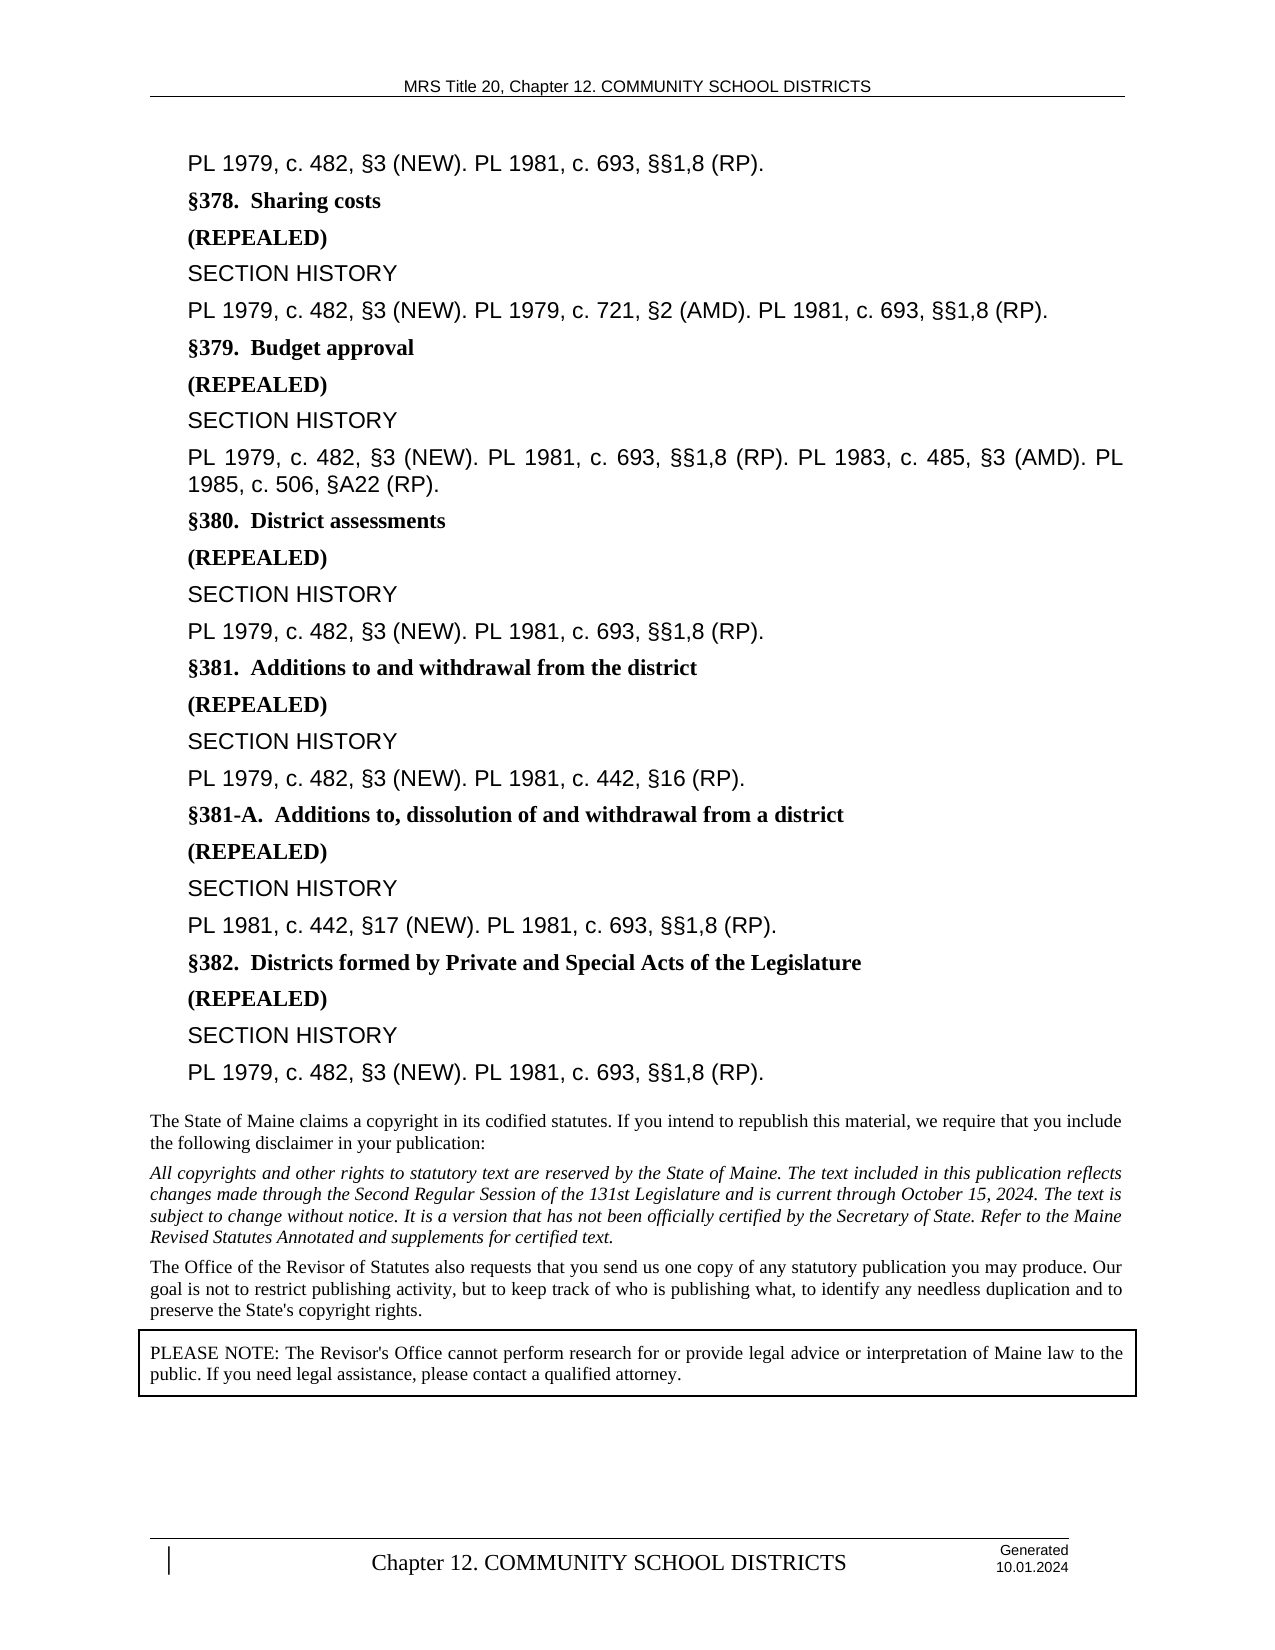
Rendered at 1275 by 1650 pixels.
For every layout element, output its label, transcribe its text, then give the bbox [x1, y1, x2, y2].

text (REPEALED) [187, 691, 1125, 717]
text (REPEALED) [187, 371, 1125, 397]
text PLEASE NOTE: The Revisor's Office cannot perform research for or provide legal advice or interpretation of Maine law to the public. If you need legal assistance, please contact a qualified attorney. [140, 1331, 1135, 1395]
text PL 1979, c. 482, §3 (NEW). PL 1981, c. 693, §§1,8 (RP). PL 1983, c. 485, §3 (AMD). PL 1985, c. 506, §A22 (RP). [187, 444, 1125, 497]
text PL 1981, c. 442, §17 (NEW). PL 1981, c. 693, §§1,8 (RP). [187, 912, 1125, 938]
text SECTION HISTORY [187, 728, 1125, 754]
text PL 1979, c. 482, §3 (NEW). PL 1981, c. 693, §§1,8 (RP). [187, 618, 1125, 644]
text SECTION HISTORY [187, 1022, 1125, 1048]
text SECTION HISTORY [187, 875, 1125, 901]
text §378. Sharing costs [187, 187, 1125, 213]
text §380. District assessments [187, 507, 1125, 534]
text SECTION HISTORY [187, 581, 1125, 607]
text (REPEALED) [187, 838, 1125, 864]
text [187, 150, 1125, 176]
text (REPEALED) [187, 223, 1125, 250]
text §381. Additions to and withdrawal from the district [187, 654, 1125, 681]
text PL 1979, c. 482, §3 (NEW). PL 1981, c. 693, §§1,8 (RP). [187, 1059, 1125, 1085]
text (REPEALED) [187, 544, 1125, 570]
text PL 1979, c. 482, §3 (NEW). PL 1979, c. 721, §2 (AMD). PL 1981, c. 693, §§1,8 (RP). [187, 297, 1125, 323]
text (REPEALED) [187, 985, 1125, 1012]
text The State of Maine claims a copyright in its codified statutes. If you intend to republish this material, we require that you include the following disclaimer in your publication: [150, 1110, 1125, 1153]
text §379. Budget approval [187, 334, 1125, 360]
text PL 1979, c. 482, §3 (NEW). PL 1981, c. 442, §16 (RP). [187, 765, 1125, 791]
text SECTION HISTORY [187, 407, 1125, 434]
text The Office of the Revisor of Statutes also requests that you send us one copy of any statutory publication you may produce. Our goal is not to restrict publishing activity, but to keep track of who is publishing what, to identify any needless duplication and to preserve the State's copyright rights. [150, 1256, 1125, 1321]
text All copyrights and other rights to statutory text are reserved by the State of Maine. The text included in this publication reflects changes made through the Second Regular Session of the 131st Legislature and is current through October 15, 2024 . The text is subject to change without notice. It is a version that has not been officially certified by the Secretary of State. Refer to the Maine Revised Statutes Annotated and supplements for certified text. [150, 1162, 1125, 1248]
text §381-A. Additions to, dissolution of and withdrawal from a district [187, 801, 1125, 828]
text §382. Districts formed by Private and Special Acts of the Legislature [187, 948, 1125, 975]
text SECTION HISTORY [187, 260, 1125, 287]
